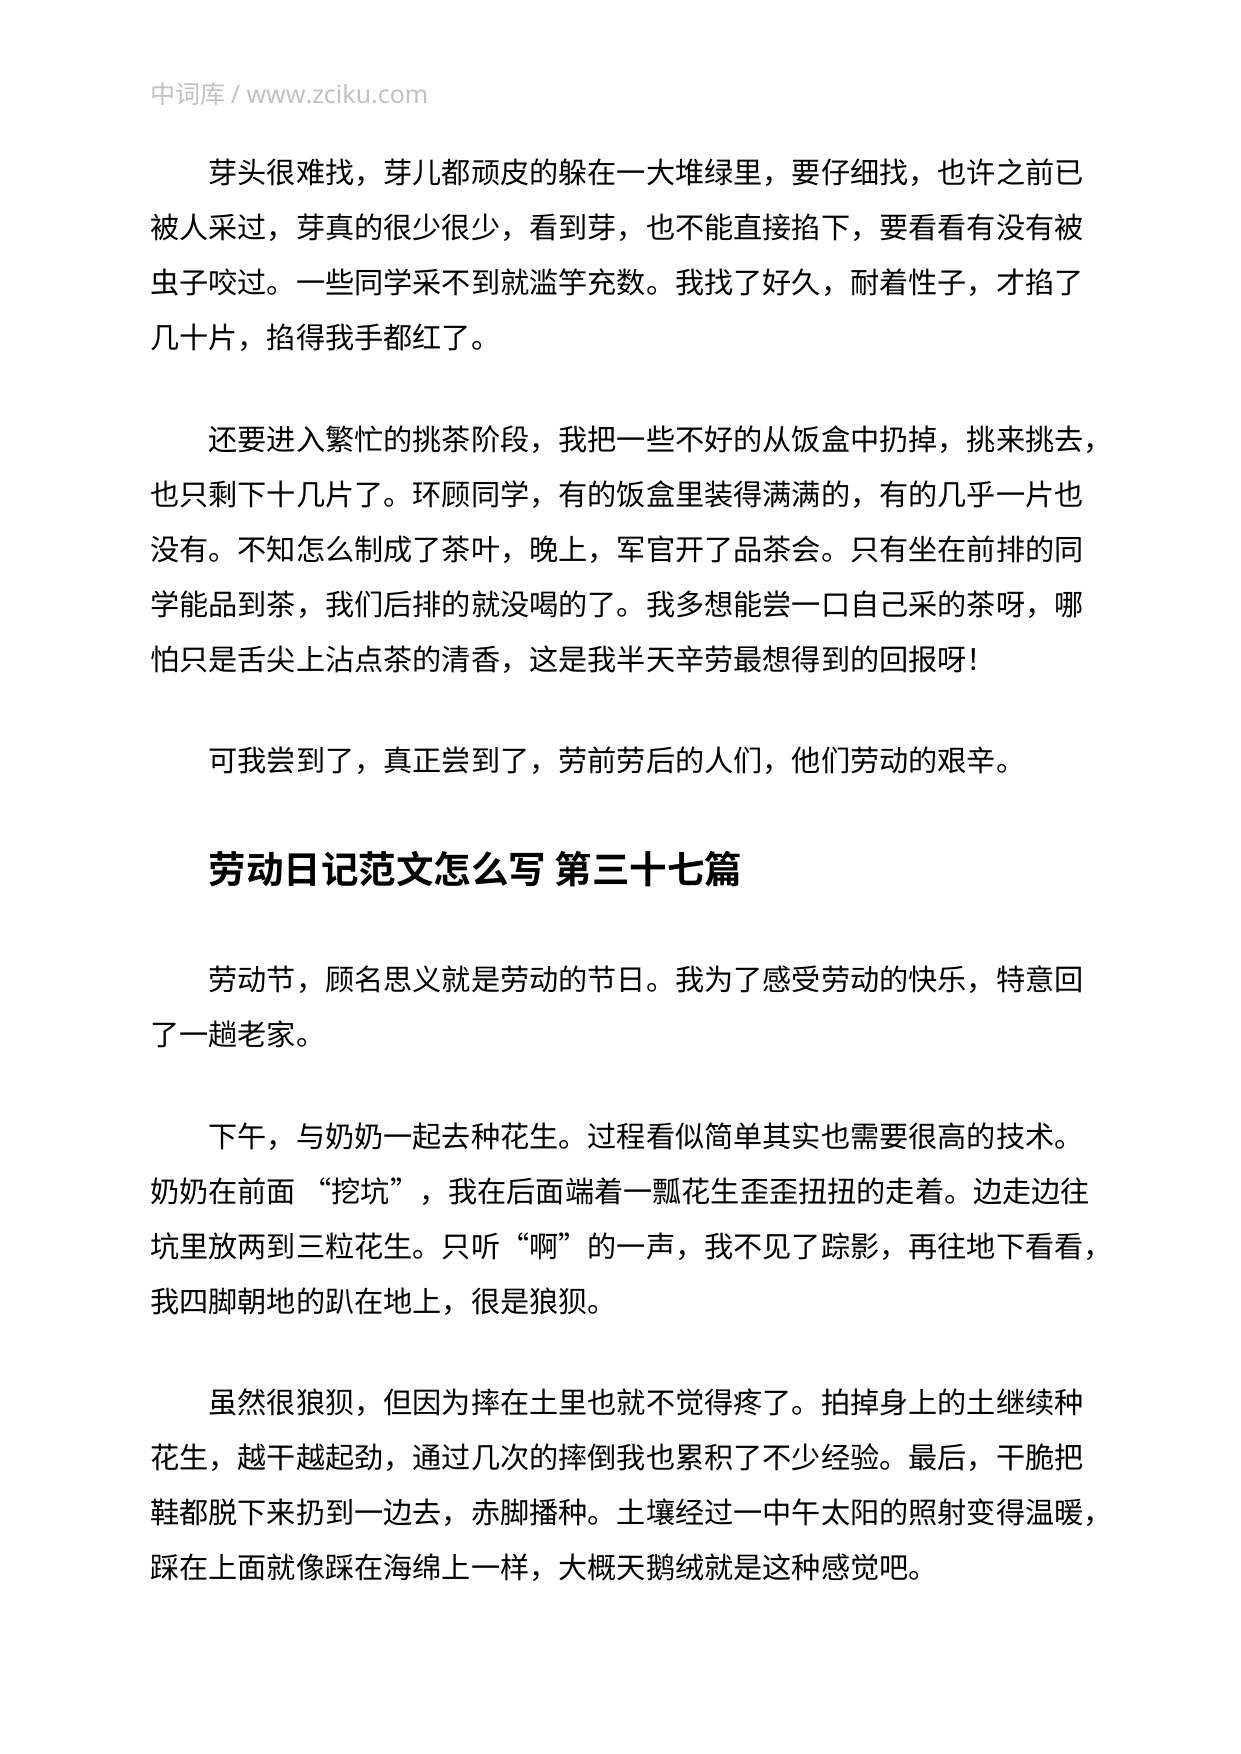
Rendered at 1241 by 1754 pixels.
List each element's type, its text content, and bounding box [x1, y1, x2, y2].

text 还要进入繁忙的挑茶阶段，我把一些不好的从饭盒中扔掉，挑来挑去，也只剩下十几片了。环顾同学，有的饭盒里装得满满的，有的几乎一片也没有。不知怎么制成了茶叶，晚上，军官开了品茶会。只有坐在前排的同学能品到茶，我们后排的就没喝的了。我多想能尝一口自己采的茶呀，哪怕只是舌尖上沾点茶的清香，这是我半天辛劳最想得到的回报呀！ [150, 416, 1090, 678]
text 劳动节，顾名思义就是劳动的节日。我为了感受劳动的快乐，特意回了一趟老家。 [150, 957, 1090, 1054]
text 虽然很狼狈，但因为摔在土里也就不觉得疼了。拍掉身上的土继续种花生，越干越起劲，通过几次的摔倒我也累积了不少经验。最后，干脆把鞋都脱下来扔到一边去，赤脚播种。土壤经过一中午太阳的照射变得温暖，踩在上面就像踩在海绵上一样，大概天鹅绒就是这种感觉吧。 [150, 1380, 1090, 1587]
text 劳动日记范文怎么写 第三十七篇 [150, 839, 1090, 894]
text 可我尝到了，真正尝到了，劳前劳后的人们，他们劳动的艰辛。 [150, 738, 1090, 780]
text 芽头很难找，芽儿都顽皮的躲在一大堆绿里，要仔细找，也许之前已被人采过，芽真的很少很少，看到芽，也不能直接掐下，要看看有没有被虫子咬过。一些同学采不到就滥竽充数。我找了好久，耐着性子，才掐了几十片，掐得我手都红了。 [150, 150, 1090, 357]
text 下午，与奶奶一起去种花生。过程看似简单其实也需要很高的技术。奶奶在前面 “挖坑”，我在后面端着一瓢花生歪歪扭扭的走着。边走边往坑里放两到三粒花生。只听“啊”的一声，我不见了踪影，再往地下看看，我四脚朝地的趴在地上，很是狼狈。 [150, 1114, 1090, 1321]
